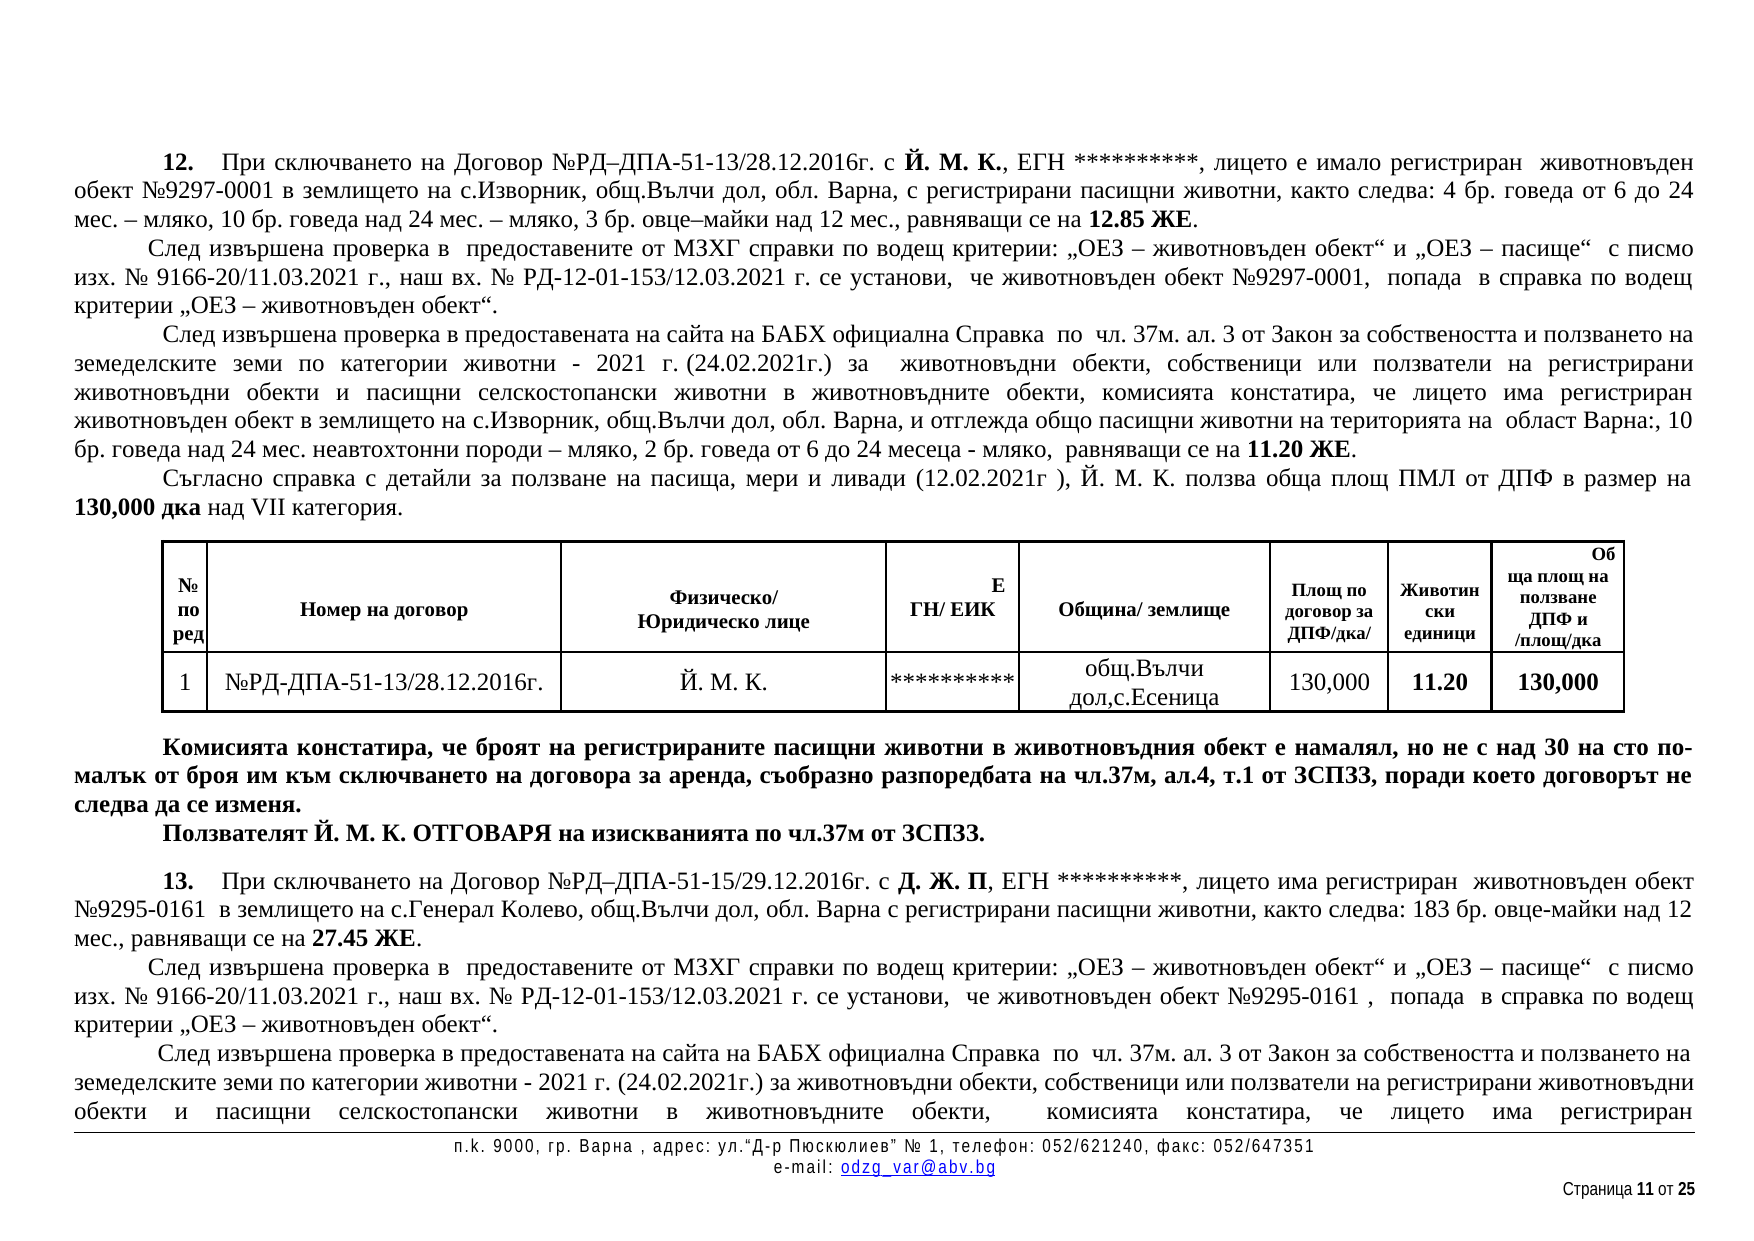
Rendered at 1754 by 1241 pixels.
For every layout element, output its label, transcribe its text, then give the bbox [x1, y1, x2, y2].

table_header Животин ски единици [1389, 543, 1490, 651]
table_cell 11.20 [1389, 653, 1490, 710]
table_header Площ по договор за ДПФ/дка/ [1271, 543, 1387, 651]
list При сключването на Договор №РД–ДПА-51-15/29.12.2016г. с Д. Ж. П, ЕГН **********, лицето има регистриран животновъден обект №9295-0161 в землището на с.Генерал Колево, общ.Вълчи дол, обл. Варна с регистрирани пасищни животни, както следва: 183 бр. овце-майки над 12 мес., равняващи се на 27.45 ЖЕ. [74, 866, 1695, 952]
table_header Номер на договор [208, 543, 560, 651]
table_cell ********** [887, 653, 1018, 710]
text Комисията констатира, че броят на регистрираните пасищни животни в животновъдния обект е намалял, но не с над 30 на сто по-малък от броя им към сключването на договора за аренда, съобразно разпоредбата на чл.37м, ал.4, т.1 от ЗСПЗЗ, поради което договорът не следва да се изменя. [74, 732, 1695, 818]
table_cell Й. М. К. [562, 653, 885, 710]
table_cell 130,000 [1271, 653, 1387, 710]
table_cell №РД-ДПА-51-13/28.12.2016г. [208, 653, 560, 710]
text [74, 1038, 1695, 1124]
table_header ЕГН/ ЕИК [887, 543, 1018, 651]
table_cell общ.Вълчи дол,с.Есеница [1020, 653, 1269, 710]
list При сключването на Договор №РД–ДПА-51-13/28.12.2016г. с Й. М. К., ЕГН **********, лицето е имало регистриран животновъден обект №9297-0001 в землището на с.Изворник, общ.Вълчи дол, обл. Варна, с регистрирани пасищни животни, както следва: 4 бр. говеда от 6 до 24 мес. – мляко, 10 бр. говеда над 24 мес. – мляко, 3 бр. овце–майки над 12 мес., равняващи се на 12.85 ЖЕ. [74, 147, 1695, 233]
table_header Община/ землище [1020, 543, 1269, 651]
text Съгласно справка с детайли за ползване на пасища, мери и ливади (12.02.2021г ), Й. М. К. ползва обща площ ПМЛ от ДПФ в размер на 130,000 дка над VІІ категория. [74, 463, 1695, 521]
table_cell 130,000 [1493, 653, 1623, 710]
text Ползвателят Й. М. К. ОТГОВАРЯ на изискванията по чл.37м от ЗСПЗЗ. [74, 818, 1695, 847]
table_cell 1 [164, 653, 206, 710]
text След извършена проверка в предоставената на сайта на БАБХ официална Справка по чл. 37м. ал. 3 от Закон за собствеността и ползването на земеделските земи по категории животни - 2021 г. (24.02.2021г.) за животновъдни обекти, собственици или ползватели на регистрирани животновъдни обекти и пасищни селскостопански животни в животновъдните обекти, комисията констатира, че лицето има регистриран животновъден обект в землището на с.Изворник, общ.Вълчи дол, обл. Варна, и отглежда общо пасищни животни на територията на област Варна:, 10 бр. говеда над 24 мес. неавтохтонни породи – мляко, 2 бр. говеда от 6 до 24 месеца - мляко, равняващи се на 11.20 ЖЕ. [74, 319, 1695, 463]
text След извършена проверка в предоставените от МЗХГ справки по водещ критерии: „ОЕЗ – животновъден обект“ и „ОЕЗ – пасище“ с писмо изх. № 9166-20/11.03.2021 г., наш вх. № РД-12-01-153/12.03.2021 г. се установи, че животновъден обект №9297-0001, попада в справка по водещ критерии „ОЕЗ – животновъден обект“. [74, 233, 1695, 319]
table_header №№ по ред [164, 543, 206, 651]
text След извършена проверка в предоставените от МЗХГ справки по водещ критерии: „ОЕЗ – животновъден обект“ и „ОЕЗ – пасище“ с писмо изх. № 9166-20/11.03.2021 г., наш вх. № РД-12-01-153/12.03.2021 г. се установи, че животновъден обект №9295-0161 , попада в справка по водещ критерии „ОЕЗ – животновъден обект“. [74, 952, 1695, 1038]
table_header Обща площ на ползване ДПФ и /площ/дка [1493, 543, 1623, 651]
table_header Физическо/ Юридическо лице [562, 543, 885, 651]
